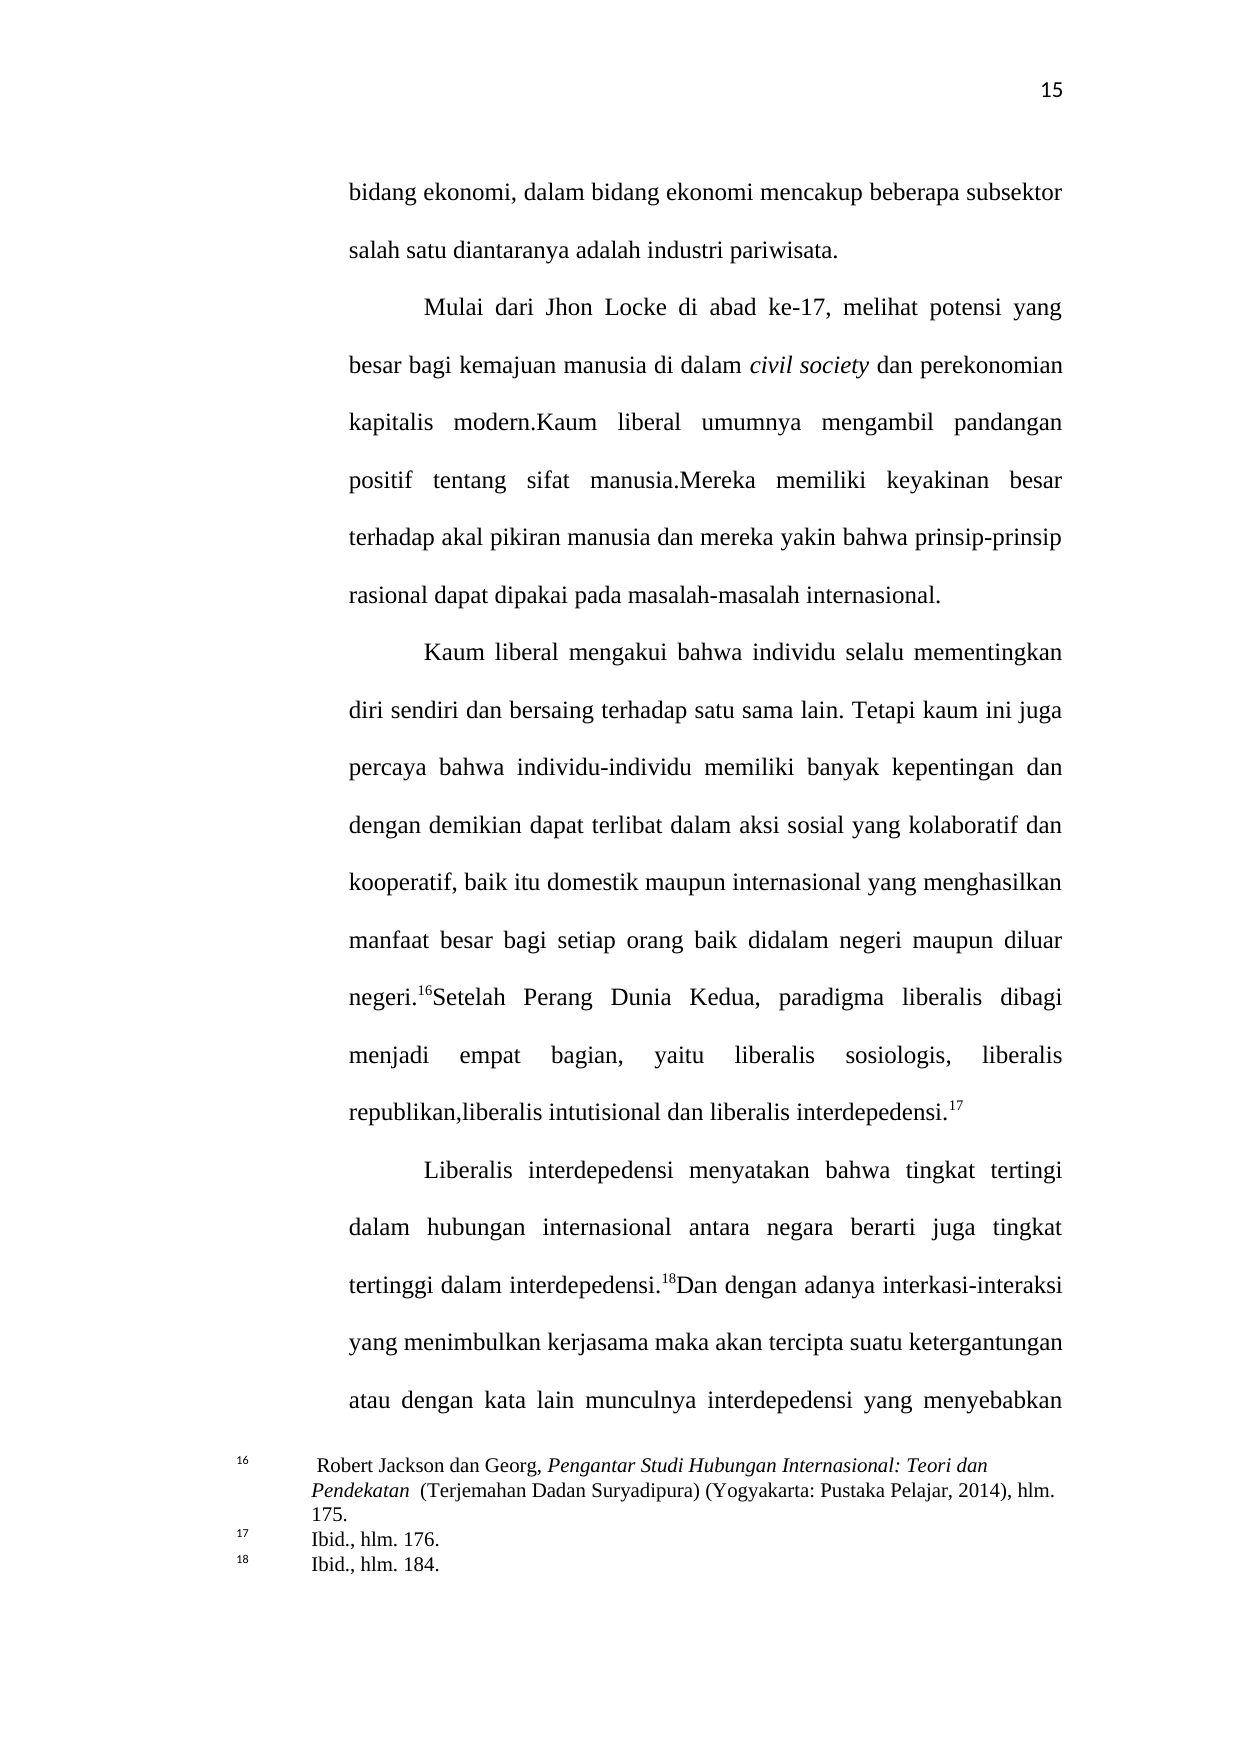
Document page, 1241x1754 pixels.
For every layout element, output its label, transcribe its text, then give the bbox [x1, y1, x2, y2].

list Mulai dari Jhon Locke di abad ke-17, melihat potensi yang besar bagi kemajuan manusia di dalam civil society dan perekonomian kapitalis modern.Kaum liberal umumnya mengambil pandangan positif tentang sifat manusia.Mereka memiliki keyakinan besar terhadap akal pikiran manusia dan mereka yakin bahwa prinsip-prinsip rasional dapat dipakai pada masalah-masalah internasional. [349, 292, 1063, 608]
list Kaum liberal mengakui bahwa individu selalu mementingkan diri sendiri dan bersaing terhadap satu sama lain. Tetapi kaum ini juga percaya bahwa individu-individu memiliki banyak kepentingan dan dengan demikian dapat terlibat dalam aksi sosial yang kolaboratif dan kooperatif, baik itu domestik maupun internasional yang menghasilkan manfaat besar bagi setiap orang baik didalam negeri maupun diluar negeri.Setelah Perang Dunia Kedua, paradigma liberalis dibagi menjadi empat bagian, yaitu liberalis sosiologis, liberalis republikan,liberalis intutisional dan liberalis interdepedensi. [349, 637, 1063, 1126]
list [349, 177, 1063, 263]
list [349, 1155, 1063, 1413]
